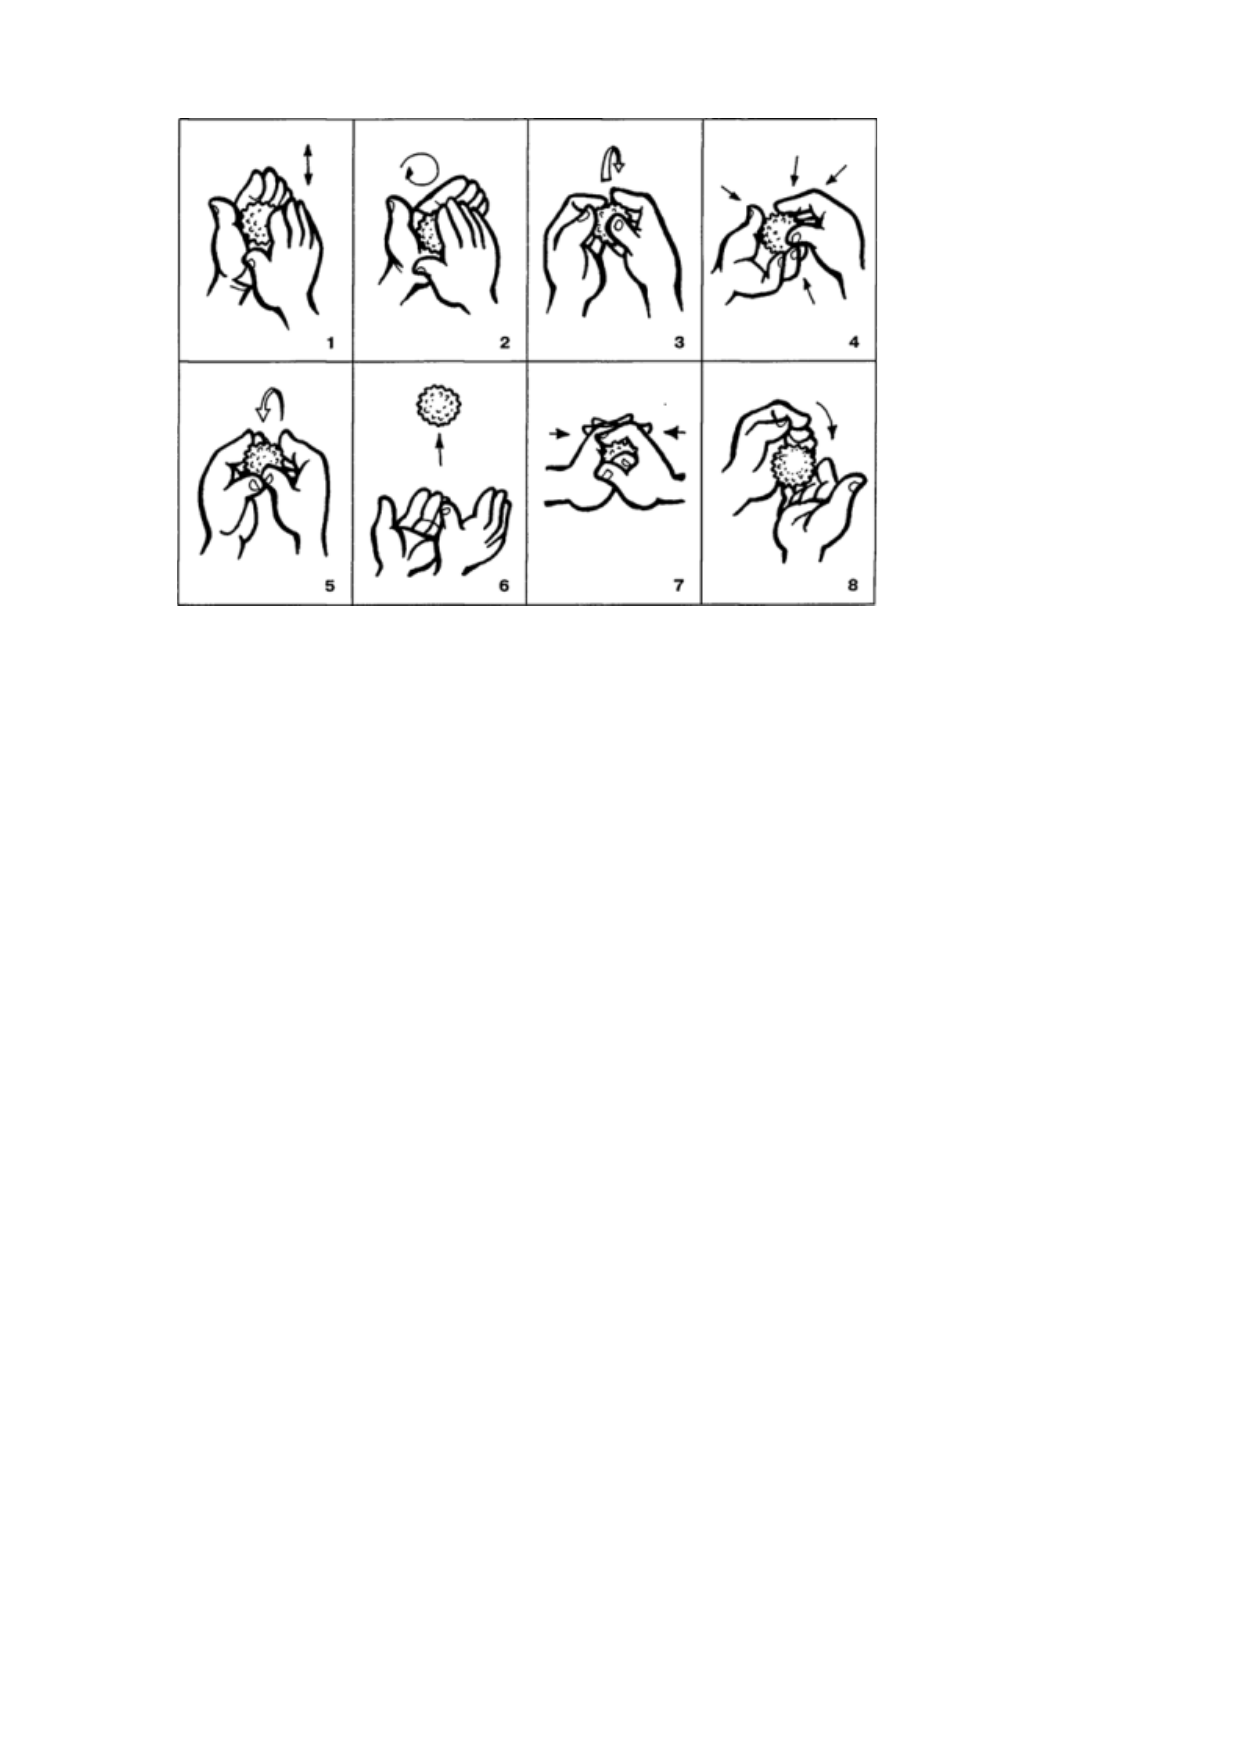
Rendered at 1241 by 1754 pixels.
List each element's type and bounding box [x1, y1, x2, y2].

picture [177, 118, 878, 606]
